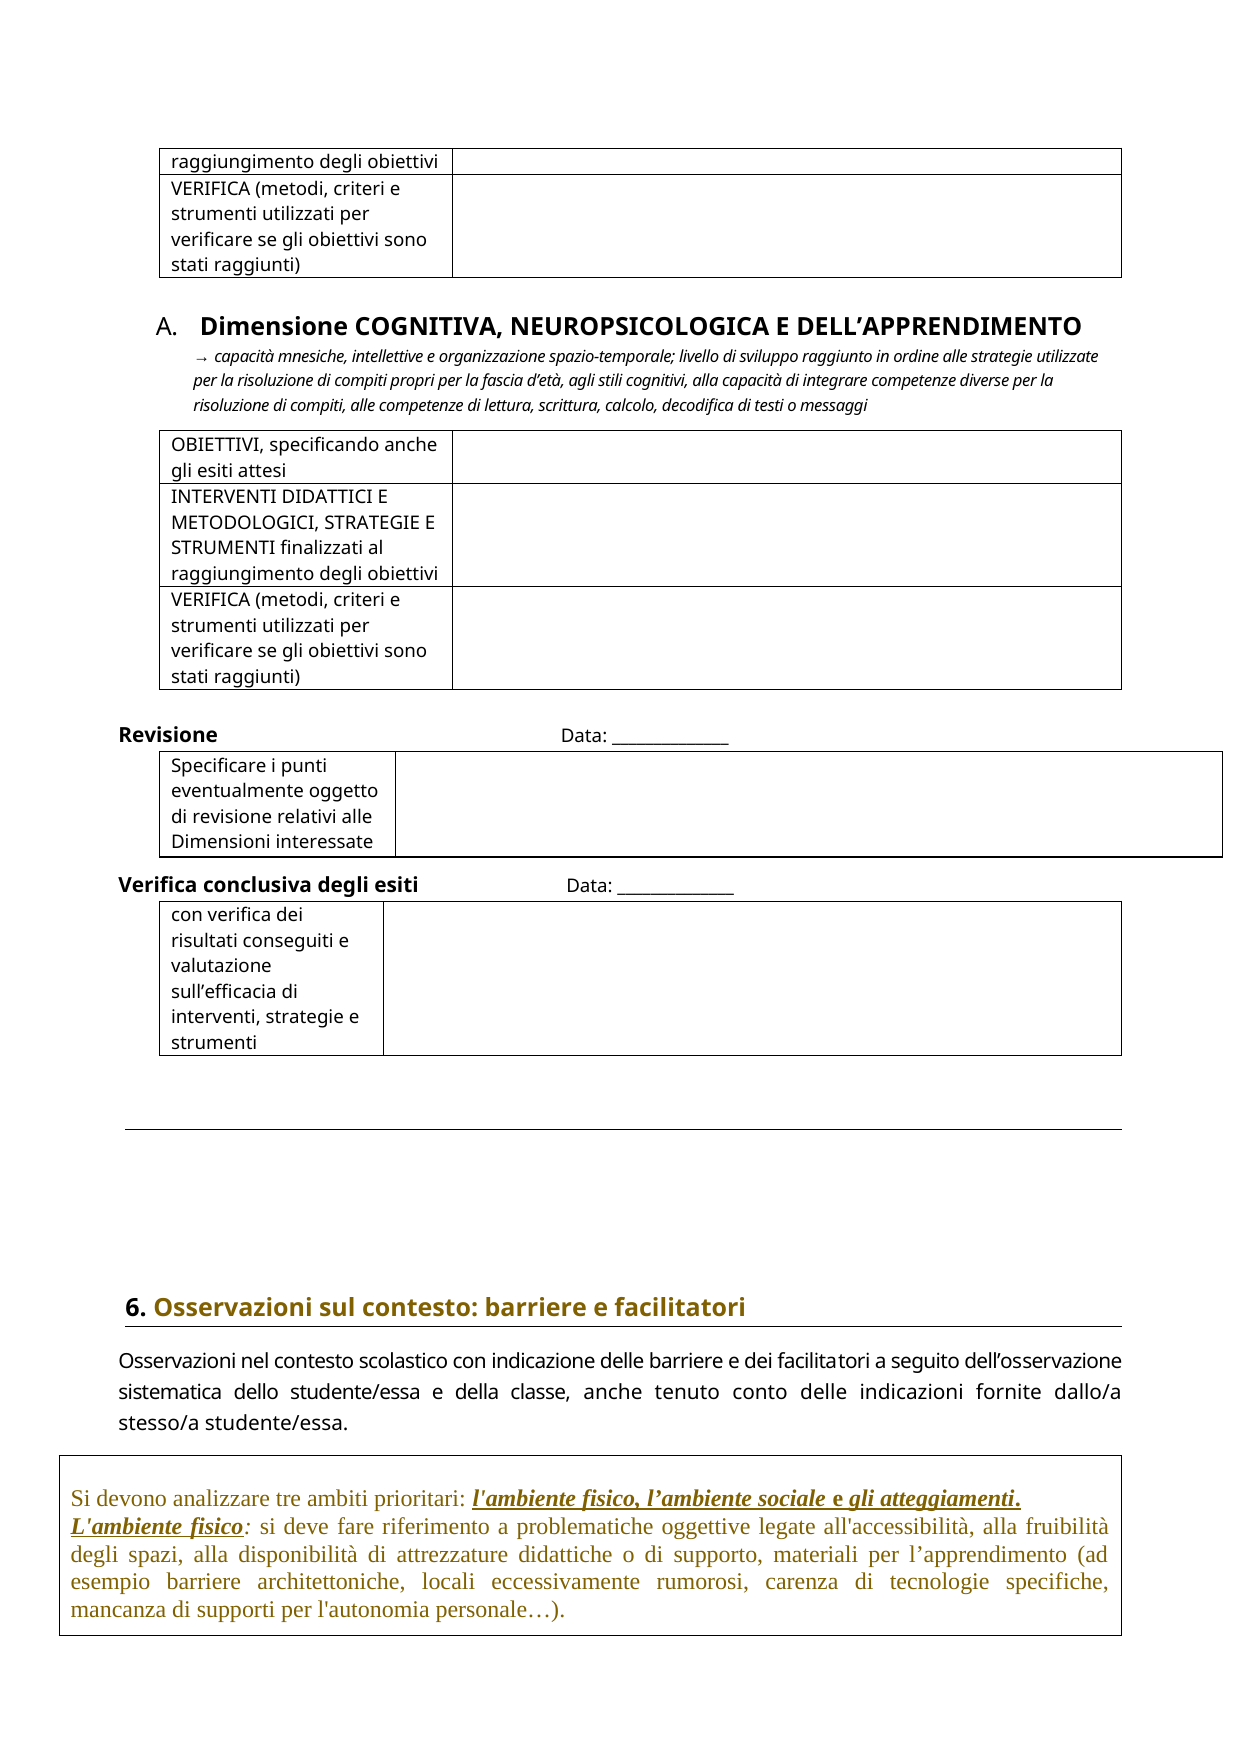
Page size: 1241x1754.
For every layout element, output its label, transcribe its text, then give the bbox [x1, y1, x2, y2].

table_header con verifica dei risultati conseguiti e valutazione sull’efficacia di interventi, strategie e strumenti [160, 902, 383, 1055]
text Verifica conclusiva degli esiti Data: ______________ [118, 870, 1122, 898]
table_cell [453, 587, 1121, 689]
table_cell [453, 149, 1121, 174]
table_header [384, 902, 1121, 1055]
subtitle 6. Osservazioni sul contesto: barriere e facilitatori [125, 1290, 1122, 1326]
table_cell INTERVENTI DIDATTICI E METODOLOGICI, STRATEGIE E STRUMENTI finalizzati al raggiungimento degli obiettivi [160, 484, 452, 586]
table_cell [160, 149, 452, 174]
table_header OBIETTIVI, specificando anche gli esiti attesi [160, 431, 452, 482]
table_cell [453, 484, 1121, 586]
text Osservazioni nel contesto scolastico con indicazione delle barriere e dei facilitatori a seguito dell’osservazione sistematica dello studente/essa e della classe, anche tenuto conto delle indicazioni fornite dallo/a stesso/a studente/essa. [118, 1346, 1122, 1436]
table_cell VERIFICA (metodi, criteri e strumenti utilizzati per verificare se gli obiettivi sono stati raggiunti) [160, 175, 452, 277]
table_header Specificare i punti eventualmente oggetto di revisione relativi alle Dimensioni interessate [160, 752, 395, 856]
table_header [453, 431, 1121, 482]
subtitle Dimensione COGNITIVA, NEUROPSICOLOGICA E DELL’APPRENDIMENTO → capacità mnesiche, intellettive e organizzazione spazio-temporale; livello di sviluppo raggiunto in ordine alle strategie utilizzate per la risoluzione di compiti propri per la fascia d’età, agli stili cognitivi, alla capacità di integrare competenze diverse per la risoluzione di compiti, alle competenze di lettura, scrittura, calcolo, decodifica di testi o messaggi [156, 308, 1107, 416]
table_header [396, 752, 1222, 856]
table_cell VERIFICA (metodi, criteri e strumenti utilizzati per verificare se gli obiettivi sono stati raggiunti) [160, 587, 452, 689]
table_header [60, 1456, 1121, 1635]
text Revisione Data: ______________ [118, 720, 1122, 749]
table_cell [453, 175, 1121, 277]
